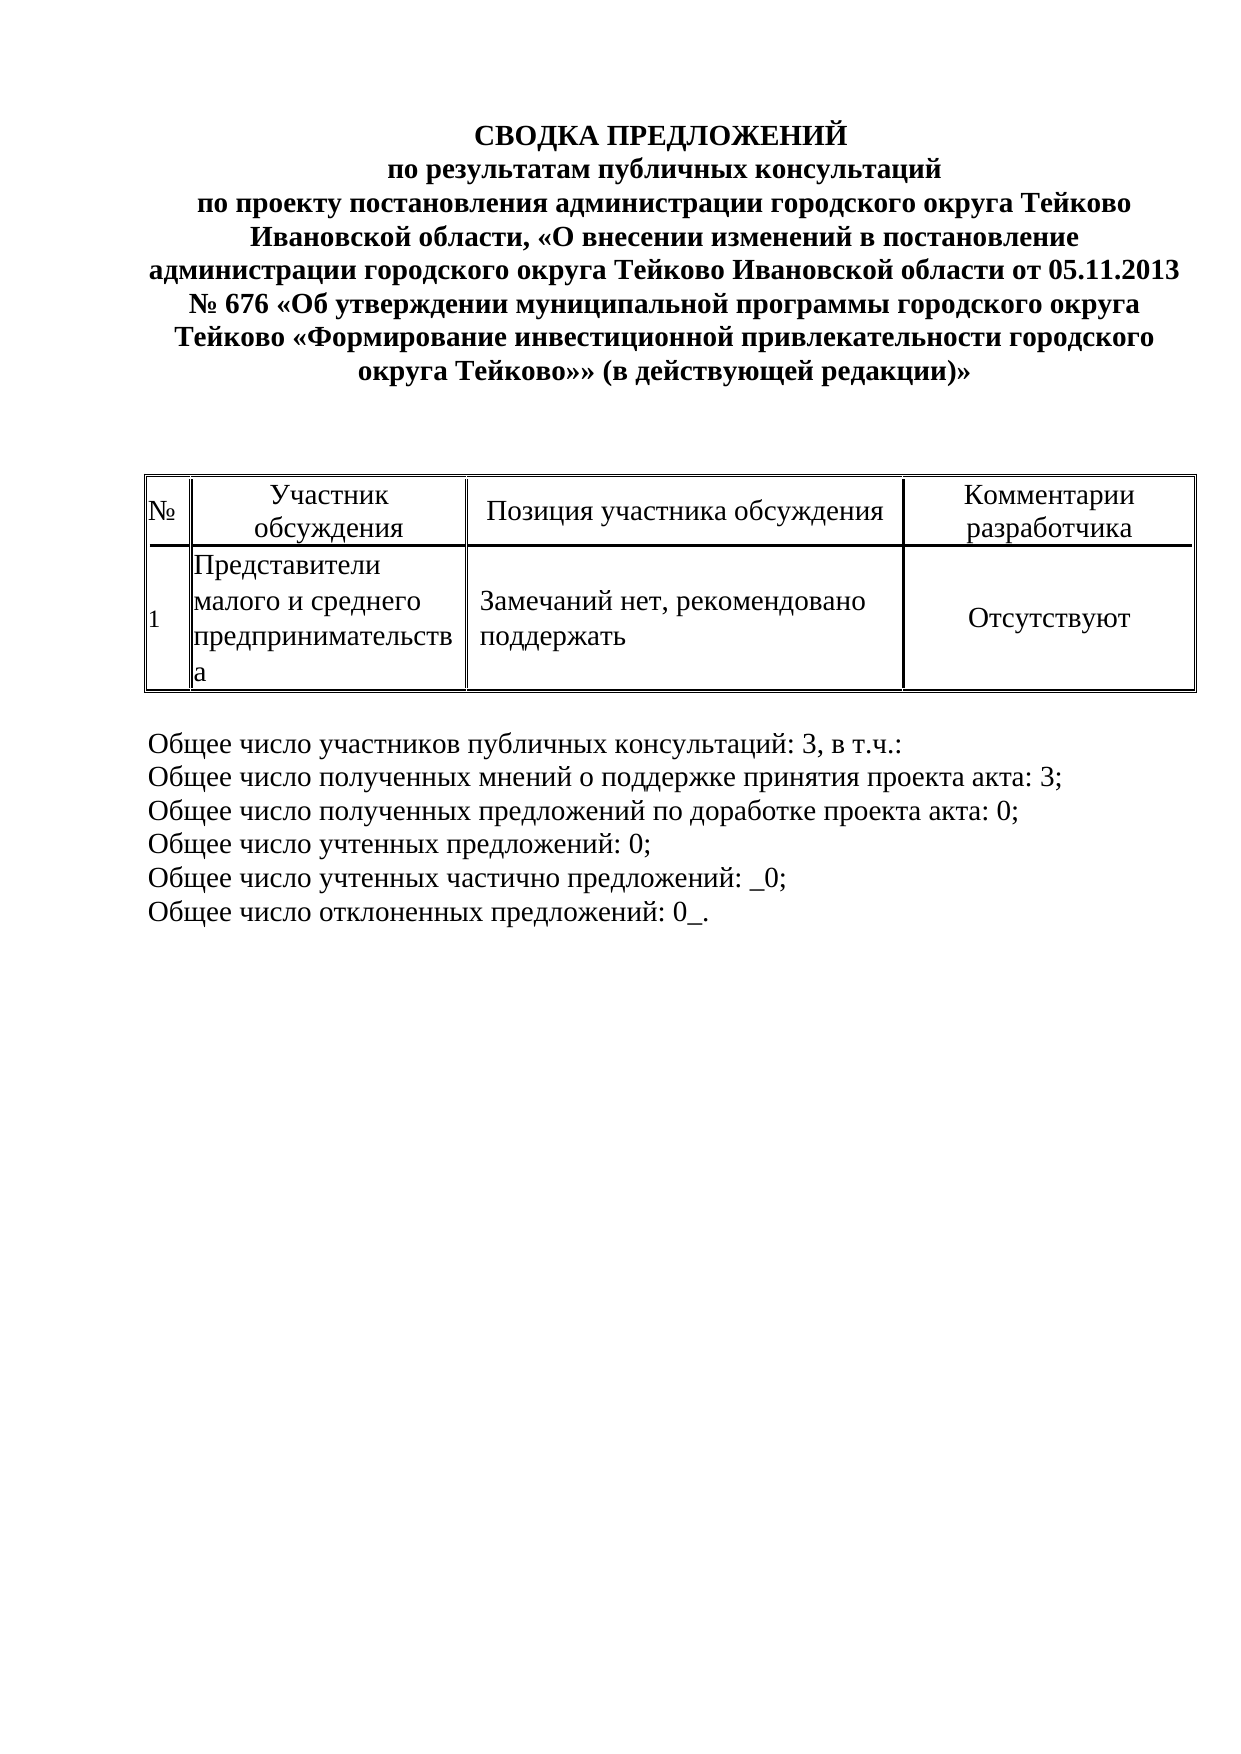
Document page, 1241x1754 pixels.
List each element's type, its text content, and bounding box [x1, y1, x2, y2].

text Общее число учтенных предложений: 0; [148, 827, 1181, 860]
text Общее число отклоненных предложений: 0_. [148, 894, 1181, 927]
table_header Участник обсуждения [191, 477, 466, 544]
table_cell Замечаний нет, рекомендовано поддержать [466, 547, 903, 689]
table_cell 1 [147, 544, 191, 689]
text Общее число полученных предложений по доработке проекта акта: 0; [148, 793, 1181, 827]
table_cell Отсутствуют [903, 544, 1194, 689]
text Общее число учтенных частично предложений: _0; [148, 860, 1181, 894]
table_header № [147, 475, 191, 544]
text Общее число участников публичных консультаций: 3, в т.ч.: [148, 726, 1181, 759]
table_header Позиция участника обсуждения [466, 475, 903, 544]
table_cell Представители малого и среднего предпринимательства [191, 547, 466, 689]
text по проекту постановления администрации городского округа Тейково Ивановской области, «О внесении изменений в постановление администрации городского округа Тейково Ивановской области от 05.11.2013 № 676 «Об утверждении муниципальной программы городского округа Тейково «Формирование инвестиционной привлекательности городского округа Тейково»» (в действующей редакции)» [148, 185, 1181, 386]
text СВОДКА ПРЕДЛОЖЕНИЙ по результатам публичных консультаций [148, 118, 1181, 185]
table_header Комментарии разработчика [903, 477, 1194, 544]
text Общее число полученных мнений о поддержке принятия проекта акта: 3; [148, 759, 1181, 793]
